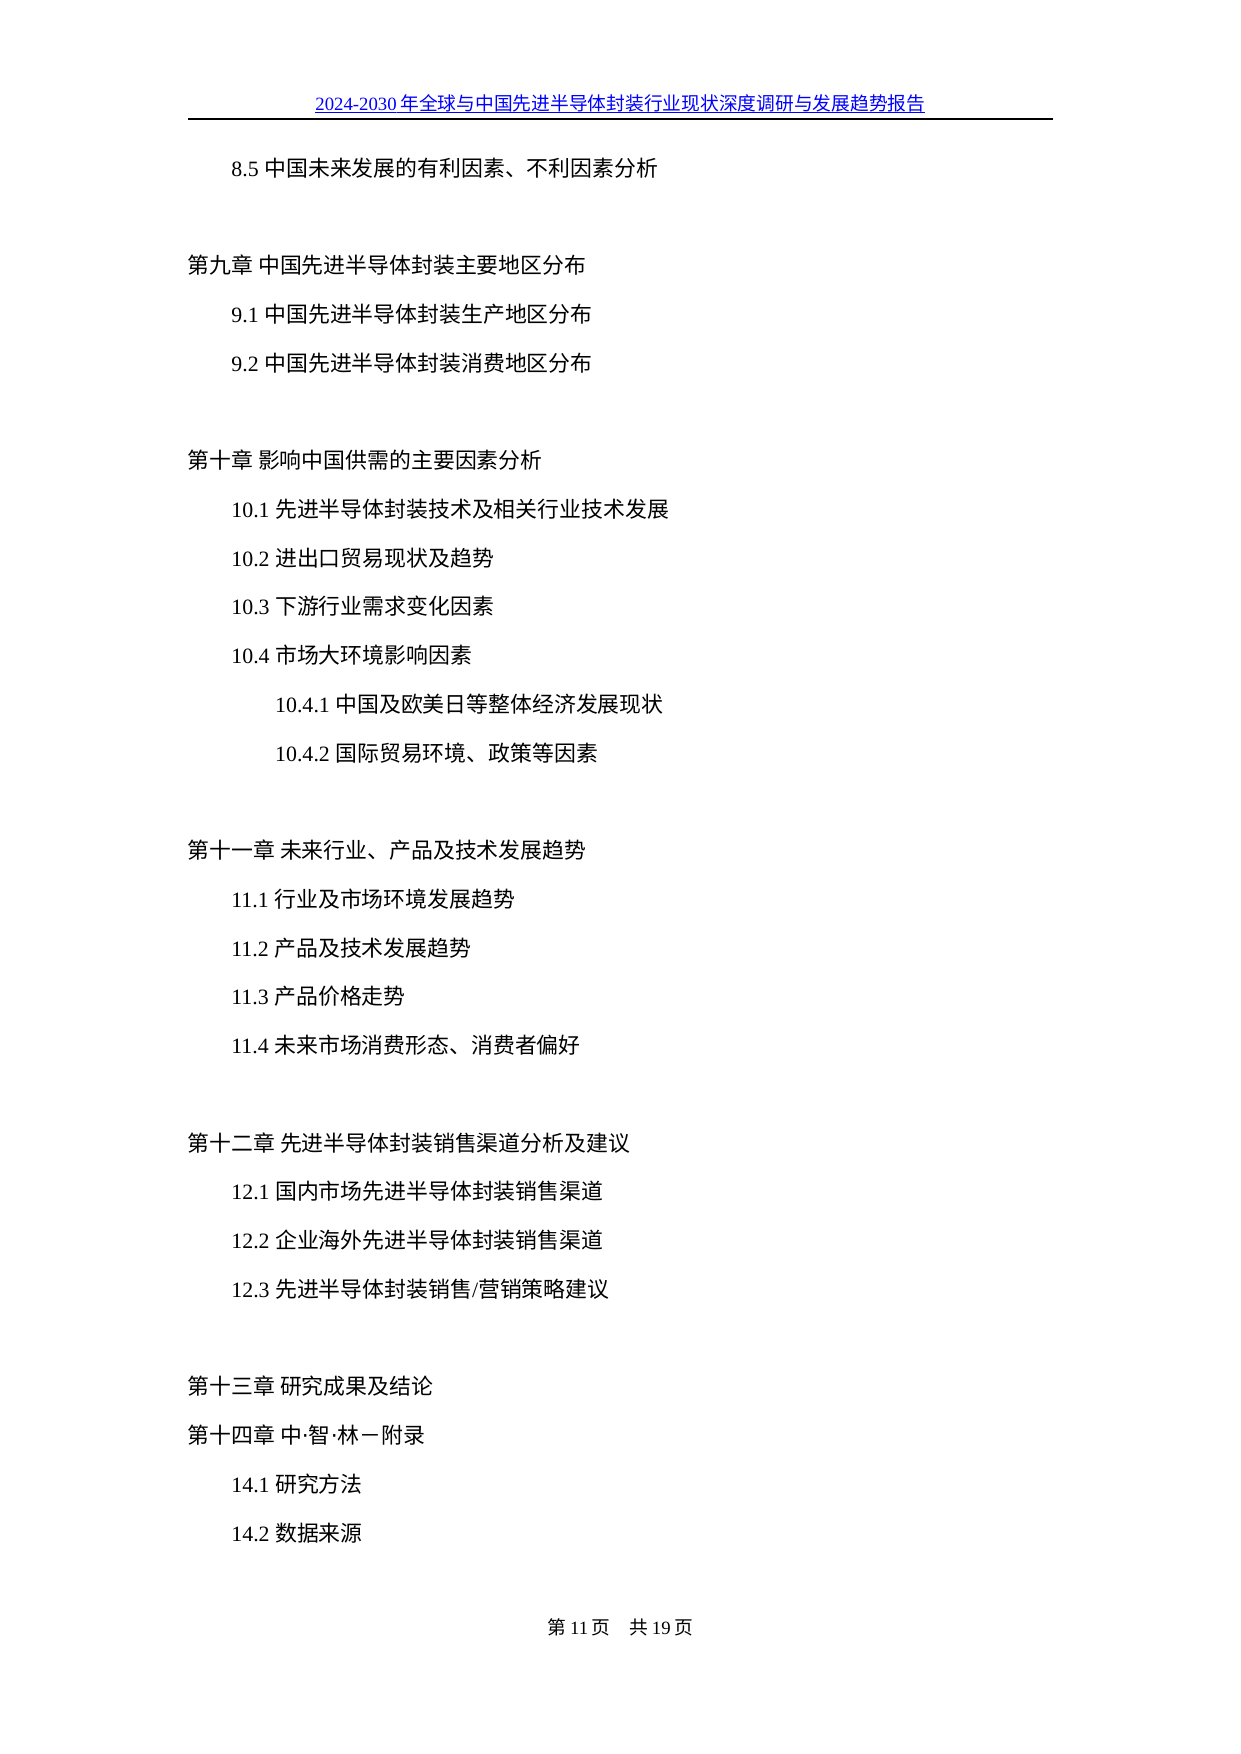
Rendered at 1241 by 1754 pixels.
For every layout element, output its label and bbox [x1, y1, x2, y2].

text [187, 150, 1053, 1548]
